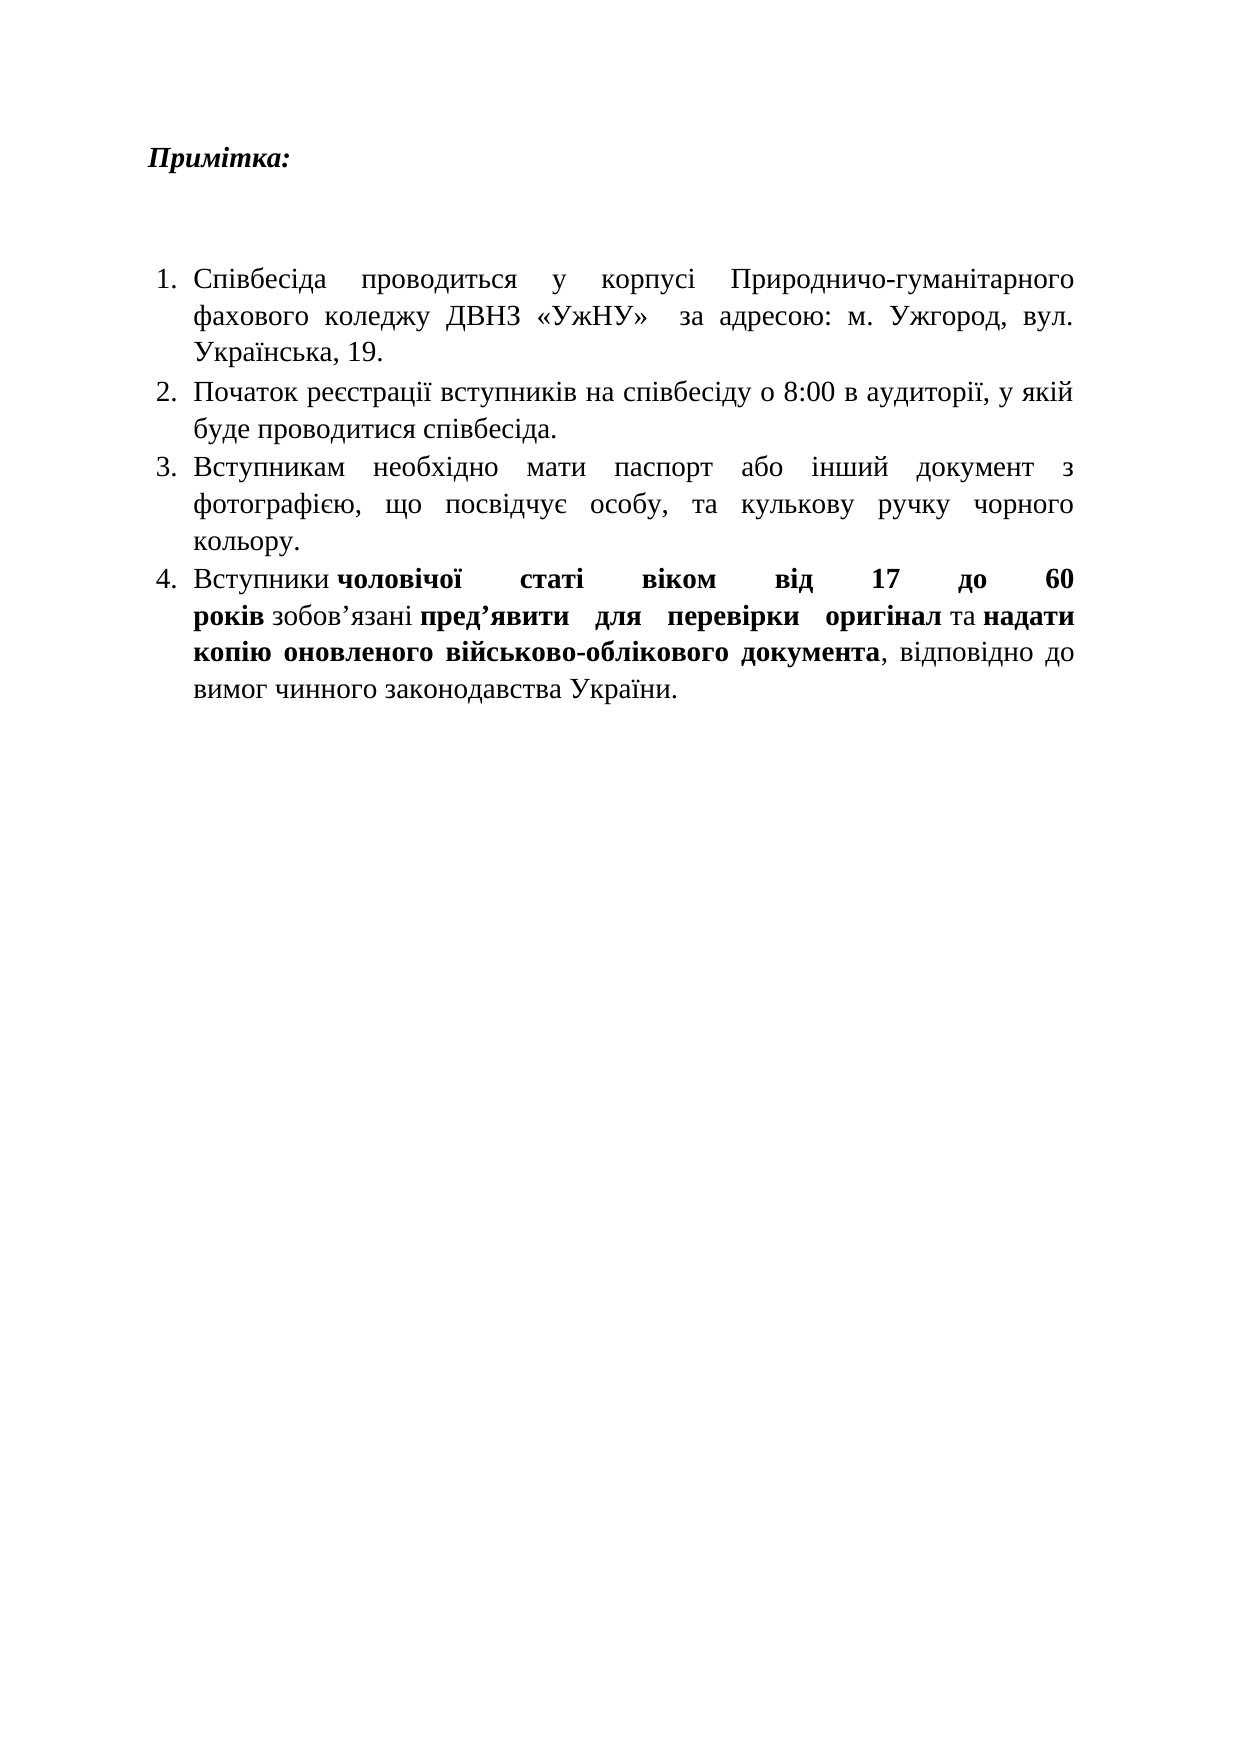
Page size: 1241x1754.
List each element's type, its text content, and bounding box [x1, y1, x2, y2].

list Вступники чоловічої статі віком від 17 до 60 років зобов’язані пред’явити для перевірки оригінал та надати копію оновленого військово-облікового документа, відповідно до вимог чинного законодавства України. [156, 561, 1075, 705]
list Вступникам необхідно мати паспорт або інший документ з фотографією, що посвідчує особу, та кулькову ручку чорного кольору. [156, 449, 1075, 556]
text Примітка: [118, 141, 922, 174]
list Співбесіда проводиться у корпусі Природничо-гуманітарного фахового коледжу ДВНЗ «УжНУ» за адресою: м. Ужгород, вул. Українська, 19. [156, 261, 1075, 368]
list Початок реєстрації вступників на співбесіду о 8:00 в аудиторії, у якій буде проводитися співбесіда. [156, 374, 1075, 444]
